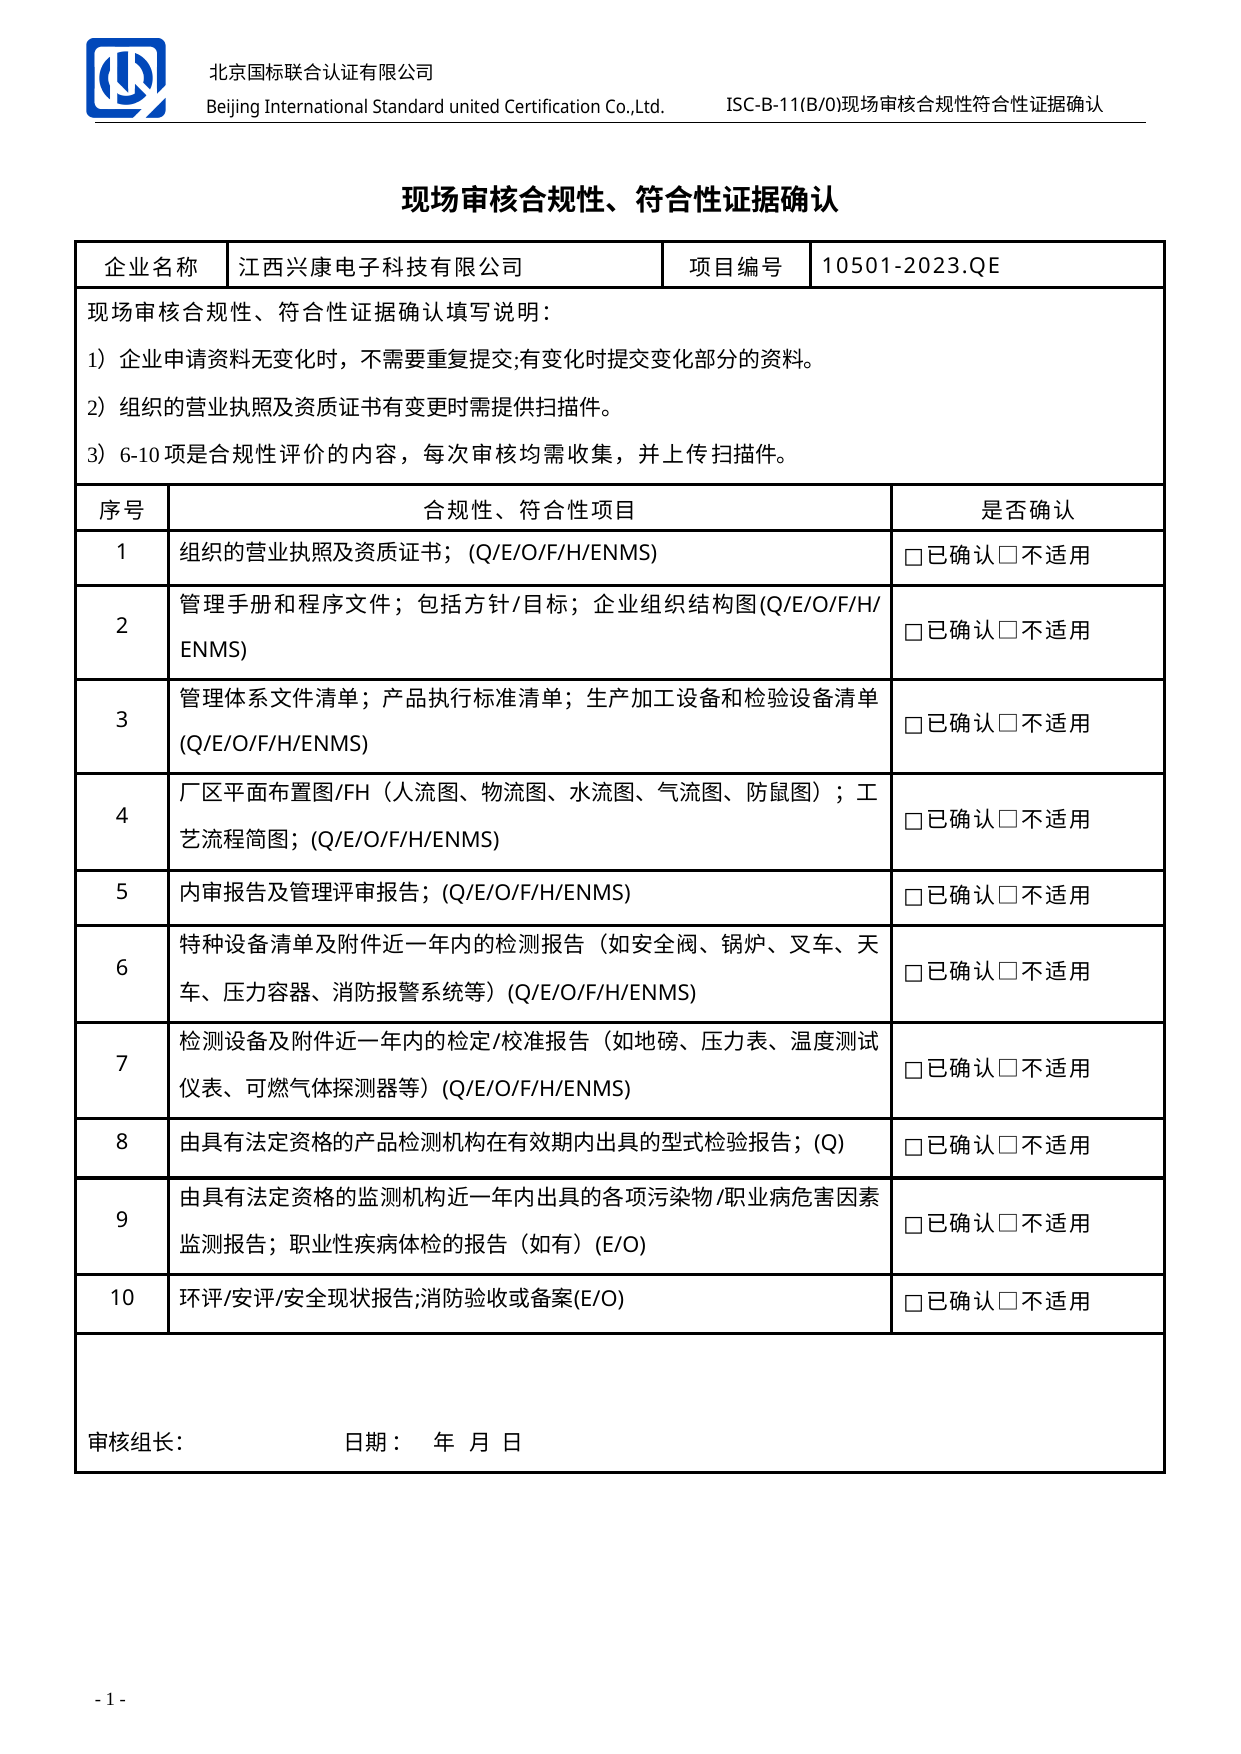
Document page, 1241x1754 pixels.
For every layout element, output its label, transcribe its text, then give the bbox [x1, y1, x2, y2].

table_cell □已确认□不适用 [893, 681, 1163, 772]
table_cell 7 [77, 1024, 167, 1117]
table_cell 合规性、符合性项目 [170, 486, 890, 529]
table_cell 1 [77, 532, 167, 584]
table_header 企业名称 [77, 243, 226, 286]
table_header 10501-2023.QE [812, 243, 1163, 286]
table_cell 是否确认 [893, 486, 1163, 529]
table_header 江西兴康电子科技有限公司 [229, 243, 661, 286]
table_cell □已确认□不适用 [893, 872, 1163, 924]
table_cell 5 [77, 872, 167, 924]
picture [86, 38, 166, 118]
table_cell 3 [77, 681, 167, 772]
table_cell 序号 [77, 486, 167, 529]
table_cell 由具有法定资格的产品检测机构在有效期内出具的型式检验报告；(Q) [170, 1120, 890, 1176]
table_cell 环评/安评/安全现状报告;消防验收或备案(E/O) [170, 1276, 890, 1332]
table_cell □已确认□不适用 [893, 927, 1163, 1021]
table_header 项目编号 [664, 243, 809, 286]
table_cell 现场审核合规性、符合性证据确认填写说明： 1）企业申请资料无变化时，不需要重复提交;有变化时提交变化部分的资料。 2）组织的营业执照及资质证书有变更时需提供扫描件。 3）6-10项是合规性评价的内容，每次审核均需收集，并上传扫描件。 [77, 289, 1163, 483]
table_cell 组织的营业执照及资质证书； (Q/E/O/F/H/ENMS) [170, 532, 890, 584]
table_cell 厂区平面布置图/FH（人流图、物流图、水流图、气流图、防鼠图）；工艺流程简图；(Q/E/O/F/H/ENMS) [170, 775, 890, 868]
table_cell 6 [77, 927, 167, 1021]
table_cell □已确认□不适用 [893, 1180, 1163, 1273]
table_cell □已确认□不适用 [893, 1120, 1163, 1176]
text 现场审核合规性、符合性证据确认 [94, 177, 1146, 219]
table_cell □已确认□不适用 [893, 1024, 1163, 1117]
table_cell 管理手册和程序文件；包括方针/目标；企业组织结构图(Q/E/O/F/H/ENMS) [170, 587, 890, 678]
table_cell □已确认□不适用 [893, 1276, 1163, 1332]
table_cell 2 [77, 587, 167, 678]
table_cell 管理体系文件清单；产品执行标准清单；生产加工设备和检验设备清单(Q/E/O/F/H/ENMS) [170, 681, 890, 772]
table_cell 特种设备清单及附件近一年内的检测报告（如安全阀、锅炉、叉车、天车、压力容器、消防报警系统等）(Q/E/O/F/H/ENMS) [170, 927, 890, 1021]
table_cell □已确认□不适用 [893, 775, 1163, 868]
table_cell 检测设备及附件近一年内的检定/校准报告（如地磅、压力表、温度测试仪表、可燃气体探测器等）(Q/E/O/F/H/ENMS) [170, 1024, 890, 1117]
table_cell 内审报告及管理评审报告；(Q/E/O/F/H/ENMS) [170, 872, 890, 924]
table_cell 由具有法定资格的监测机构近一年内出具的各项污染物/职业病危害因素监测报告；职业性疾病体检的报告（如有）(E/O) [170, 1180, 890, 1273]
table_cell 4 [77, 775, 167, 868]
table_cell 8 [77, 1120, 167, 1176]
table_cell 9 [77, 1180, 167, 1273]
table_cell 10 [77, 1276, 167, 1332]
table_cell 审核组长： 日期 ： 年 月 日 [77, 1335, 1163, 1471]
table_cell □已确认□不适用 [893, 587, 1163, 678]
table_cell □已确认□不适用 [893, 532, 1163, 584]
